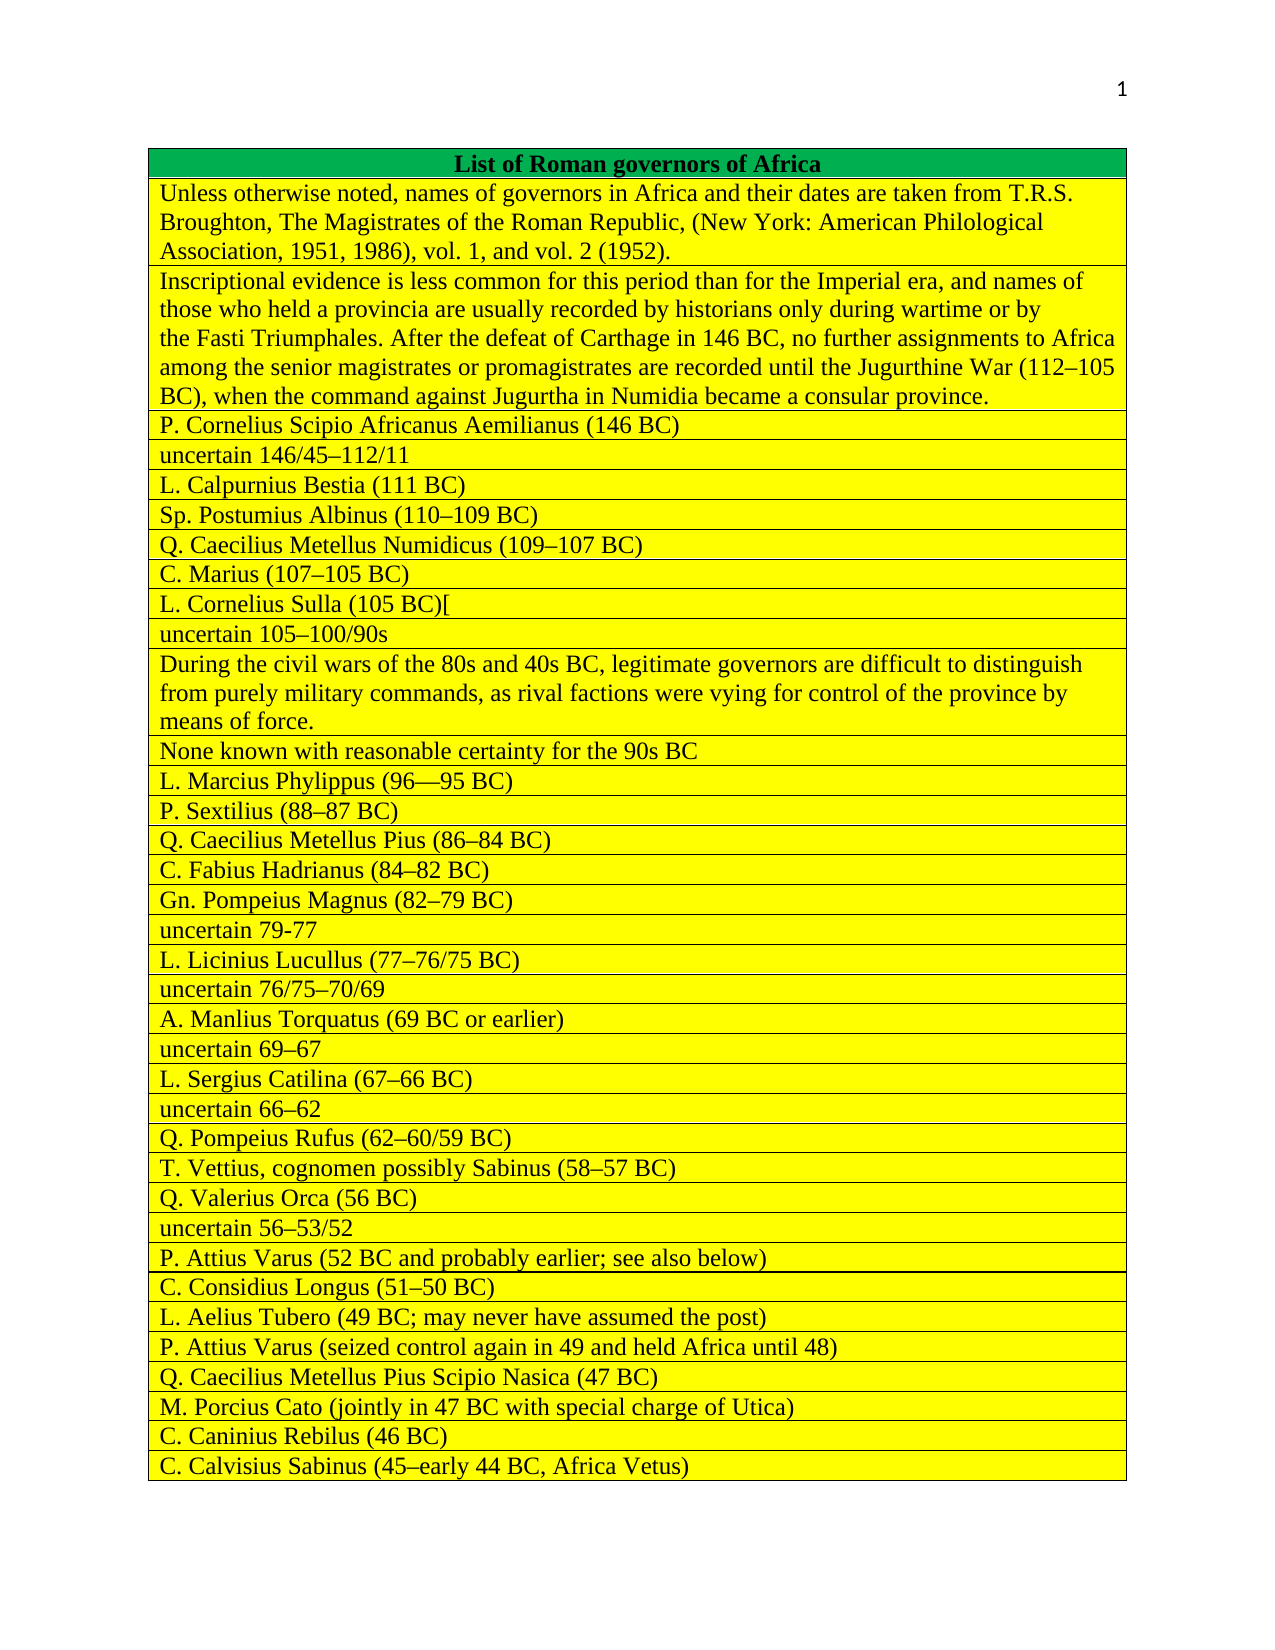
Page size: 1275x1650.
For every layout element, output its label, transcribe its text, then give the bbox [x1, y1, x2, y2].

table_cell uncertain 76/75–70/69 [149, 975, 1126, 1003]
table_cell P. Attius Varus (52 BC and probably earlier; see also below) [149, 1243, 1126, 1271]
table_cell Q. Caecilius Metellus Numidicus (109–107 BC) [149, 530, 1126, 558]
table_cell M. Porcius Cato (jointly in 47 BC with special charge of Utica) [149, 1392, 1126, 1420]
table_cell C. Marius (107–105 BC) [149, 560, 1126, 588]
table_cell Q. Pompeius Rufus (62–60/59 BC) [149, 1124, 1126, 1152]
table_cell T. Vettius, cognomen possibly Sabinus (58–57 BC) [149, 1153, 1126, 1182]
table_cell uncertain 79-77 [149, 915, 1126, 944]
table_cell C. Calvisius Sabinus (45–early 44 BC, Africa Vetus) [149, 1451, 1126, 1480]
table_cell A. Manlius Torquatus (69 BC or earlier) [149, 1004, 1126, 1033]
table_cell Inscriptional evidence is less common for this period than for the Imperial era, and names of those who held a provincia are usually recorded by historians only during wartime or by the Fasti Triumphales. After the defeat of Carthage in 146 BC, no further assignments to Africa among the senior magistrates or promagistrates are recorded until the Jugurthine War (112–105 BC), when the command against Jugurtha in Numidia became a consular province. [149, 266, 1126, 409]
table_cell Q. Caecilius Metellus Pius (86–84 BC) [149, 826, 1126, 854]
table_cell During the civil wars of the 80s and 40s BC, legitimate governors are difficult to distinguish from purely military commands, as rival factions were vying for control of the province by means of force. [149, 649, 1126, 735]
table_cell Q. Valerius Orca (56 BC) [149, 1183, 1126, 1212]
table_cell P. Sextilius (88–87 BC) [149, 796, 1126, 824]
table_cell P. Cornelius Scipio Africanus Aemilianus (146 BC) [149, 411, 1126, 439]
table_cell Q. Caecilius Metellus Pius Scipio Nasica (47 BC) [149, 1362, 1126, 1391]
table_cell None known with reasonable certainty for the 90s BC [149, 736, 1126, 765]
table_cell Gn. Pompeius Magnus (82–79 BC) [149, 885, 1126, 914]
table_cell uncertain 105–100/90s [149, 619, 1126, 648]
table_cell L. Licinius Lucullus (77–76/75 BC) [149, 945, 1126, 973]
table_cell uncertain 56–53/52 [149, 1213, 1126, 1242]
table_cell uncertain 66–62 [149, 1094, 1126, 1122]
table_cell L. Sergius Catilina (67–66 BC) [149, 1064, 1126, 1093]
table_cell uncertain 146/45–112/11 [149, 440, 1126, 469]
table_cell Unless otherwise noted, names of governors in Africa and their dates are taken from T.R.S. Broughton, The Magistrates of the Roman Republic, (New York: American Philological Association, 1951, 1986), vol. 1, and vol. 2 (1952). [149, 179, 1126, 265]
table_cell C. Fabius Hadrianus (84–82 BC) [149, 855, 1126, 884]
table_cell L. Cornelius Sulla (105 BC)[ [149, 589, 1126, 618]
table_cell L. Marcius Phylippus (96—95 BC) [149, 766, 1126, 795]
table_cell L. Aelius Tubero (49 BC; may never have assumed the post) [149, 1302, 1126, 1331]
table_cell C. Considius Longus (51–50 BC) [149, 1273, 1126, 1301]
table_cell Sp. Postumius Albinus (110–109 BC) [149, 500, 1126, 529]
table_header List of Roman governors of Africa [149, 149, 1126, 177]
table_cell C. Caninius Rebilus (46 BC) [149, 1421, 1126, 1450]
table_cell P. Attius Varus (seized control again in 49 and held Africa until 48) [149, 1332, 1126, 1361]
table_cell L. Calpurnius Bestia (111 BC) [149, 470, 1126, 499]
table_cell uncertain 69–67 [149, 1034, 1126, 1063]
